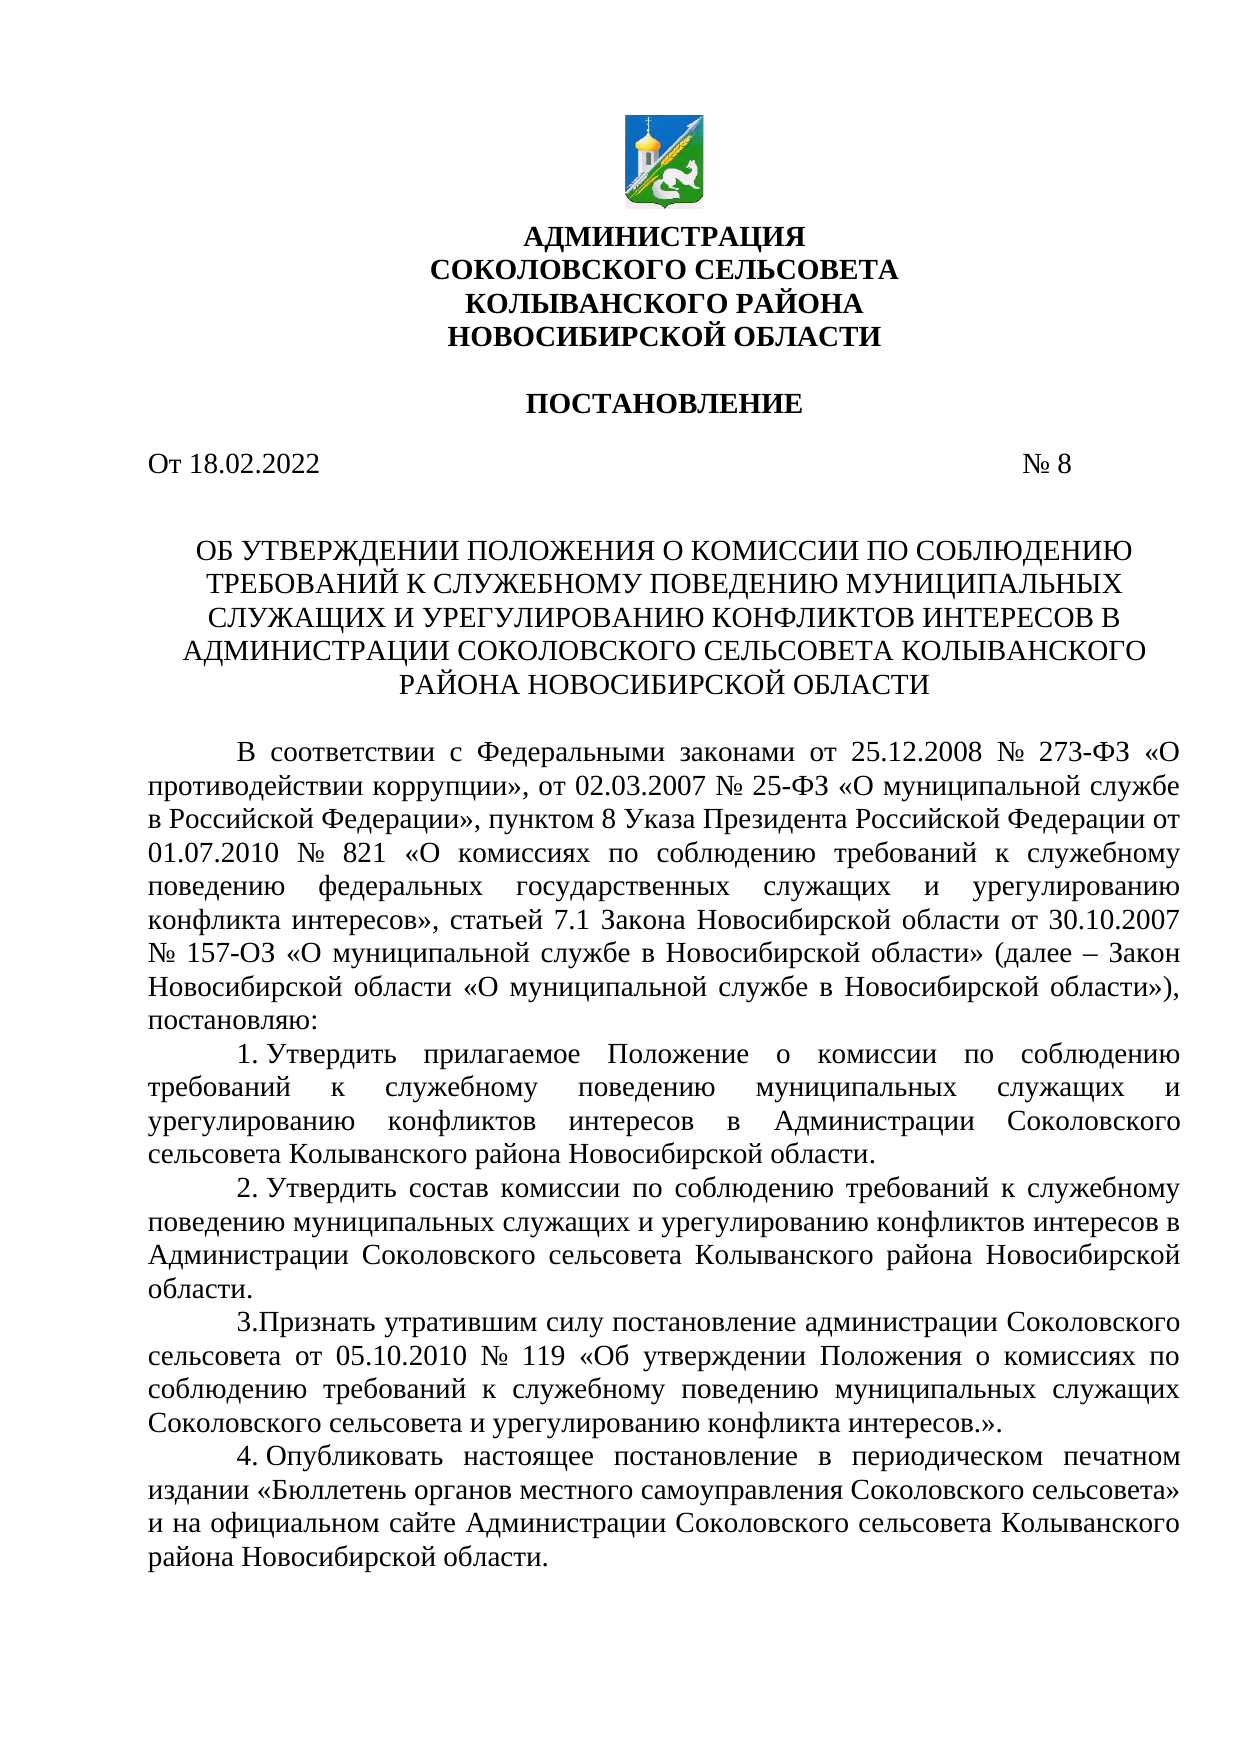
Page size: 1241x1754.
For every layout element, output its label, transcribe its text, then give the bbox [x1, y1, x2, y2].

text От 18.02.2022 № 8 [148, 446, 1181, 480]
text 3.Признать утратившим силу постановление администрации Соколовского сельсовета от 05.10.2010 № 119 «Об утверждении Положения о комиссиях по соблюдению требований к служебному поведению муниципальных служащих Соколовского сельсовета и урегулированию конфликта интересов.». [148, 1304, 1181, 1438]
text 2. Утвердить состав комиссии по соблюдению требований к служебному поведению муниципальных служащих и урегулированию конфликтов интересов в Администрации Соколовского сельсовета Колыванского района Новосибирской области. [148, 1170, 1181, 1304]
text СОКОЛОВСКОГО СЕЛЬСОВЕТА [148, 252, 1181, 286]
text АДМИНИСТРАЦИЯ [148, 219, 1181, 252]
text ОБ УТВЕРЖДЕНИИ ПОЛОЖЕНИЯ О КОМИССИИ ПО СОБЛЮДЕНИЮ ТРЕБОВАНИЙ К СЛУЖЕБНОМУ ПОВЕДЕНИЮ МУНИЦИПАЛЬНЫХ СЛУЖАЩИХ И УРЕГУЛИРОВАНИЮ КОНФЛИКТОВ ИНТЕРЕСОВ В АДМИНИСТРАЦИИ СОКОЛОВСКОГО СЕЛЬСОВЕТА КОЛЫВАНСКОГО РАЙОНА НОВОСИБИРСКОЙ ОБЛАСТИ [148, 533, 1181, 701]
text НОВОСИБИРСКОЙ ОБЛАСТИ [148, 319, 1181, 353]
picture [625, 115, 704, 209]
text В соответствии с Федеральными законами от 25.12.2008 № 273-ФЗ «О противодействии коррупции», от 02.03.2007 № 25-ФЗ «О муниципальной службе в Российской Федерации», пунктом 8 Указа Президента Российской Федерации от 01.07.2010 № 821 «О комиссиях по соблюдению требований к служебному поведению федеральных государственных служащих и урегулированию конфликта интересов», статьей 7.1 Закона Новосибирской области от 30.10.2007 № 157-ОЗ «О муниципальной службе в Новосибирской области» (далее ‒ Закон Новосибирской области «О муниципальной службе в Новосибирской области»), постановляю: [148, 734, 1181, 1036]
text ПОСТАНОВЛЕНИЕ [148, 386, 1181, 420]
text 4. Опубликовать настоящее постановление в периодическом печатном издании «Бюллетень органов местного самоуправления Соколовского сельсовета» и на официальном сайте Администрации Соколовского сельсовета Колыванского района Новосибирской области. [148, 1438, 1181, 1573]
text 1. Утвердить прилагаемое Положение о комиссии по соблюдению требований к служебному поведению муниципальных служащих и урегулированию конфликтов интересов в Администрации Соколовского сельсовета Колыванского района Новосибирской области. [148, 1036, 1181, 1170]
text КОЛЫВАНСКОГО РАЙОНА [148, 286, 1181, 319]
